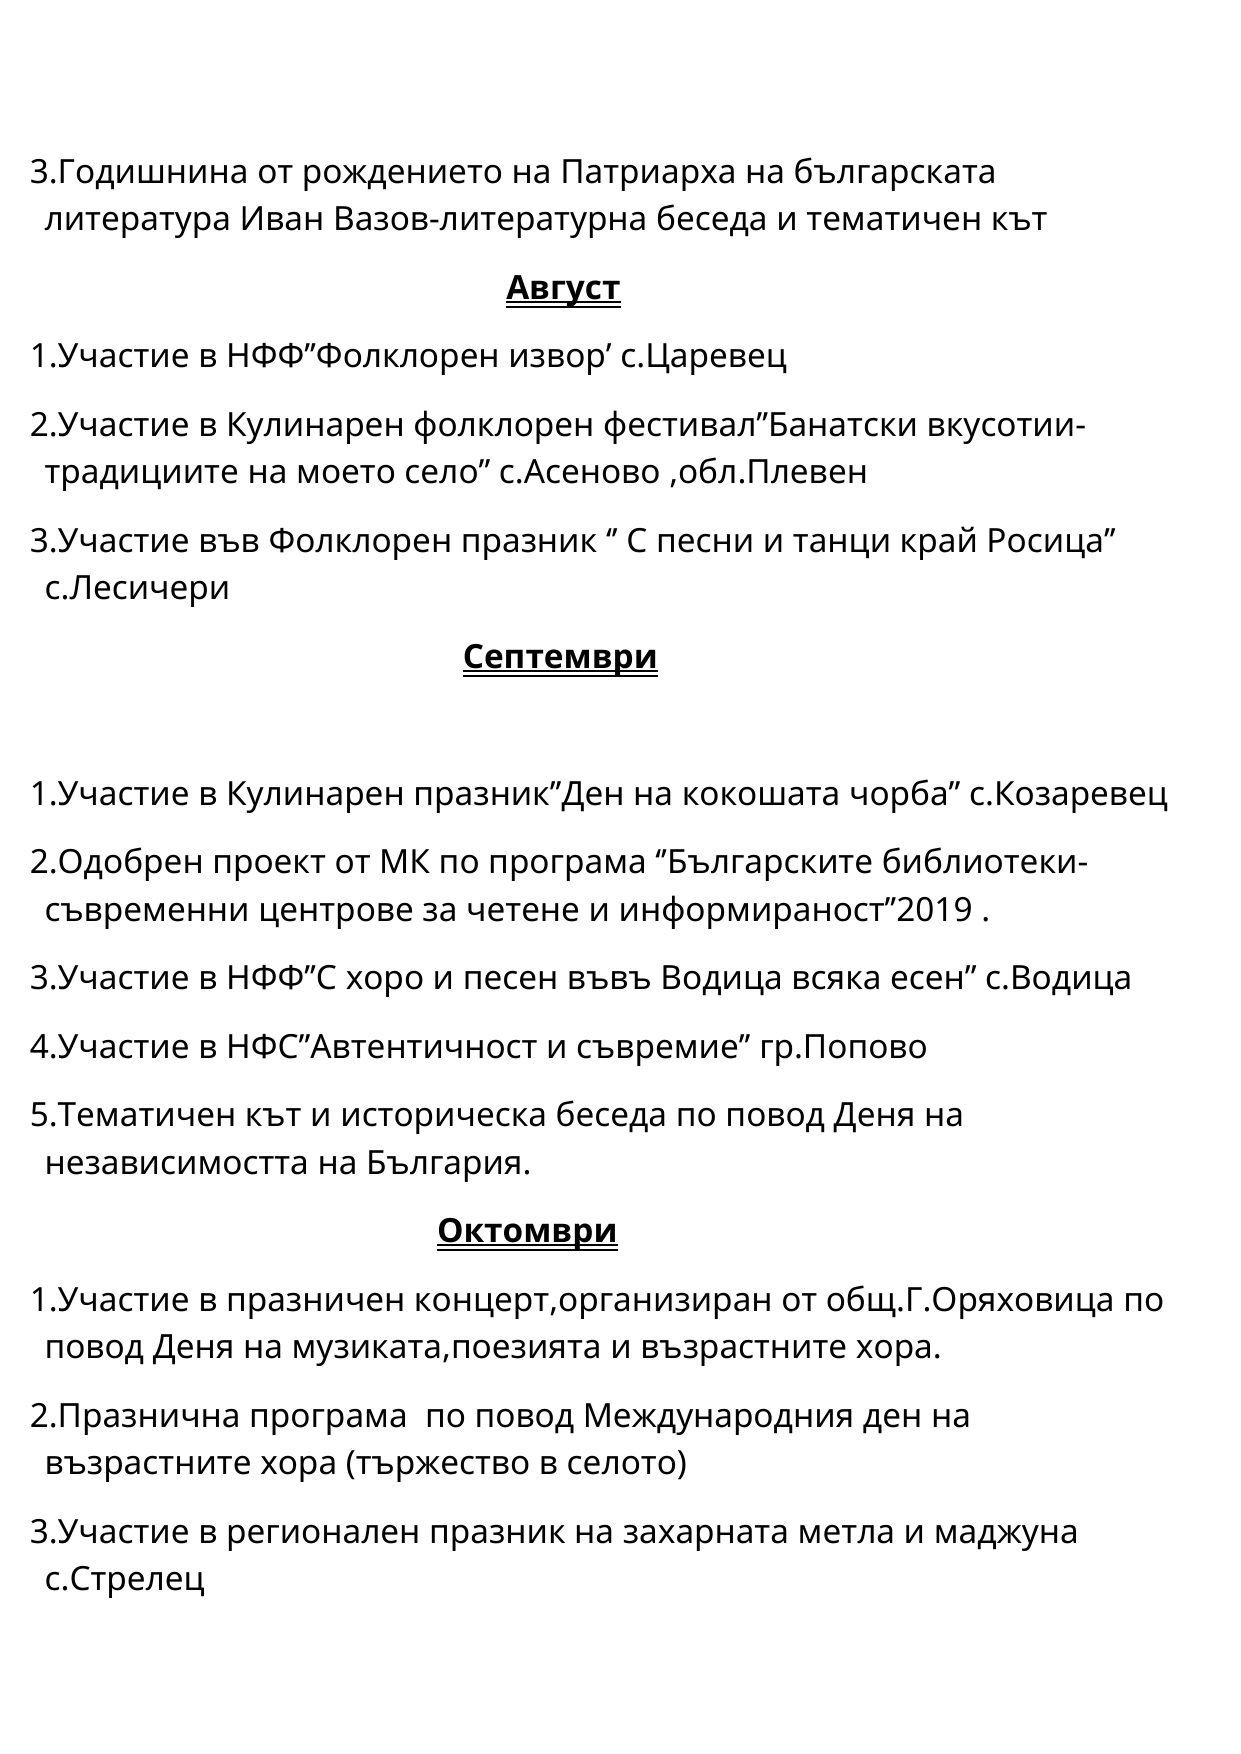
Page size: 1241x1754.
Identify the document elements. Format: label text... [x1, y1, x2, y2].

text Август [29, 264, 1181, 309]
text Октомври [29, 1207, 1181, 1252]
text 3.Участие в НФФ’’С хоро и песен въвъ Водица всяка есен’’ с.Водица [29, 954, 1181, 999]
text 2.Участие в Кулинарен фолклорен фестивал’’Банатски вкусотии-традициите на моето село’’ с.Асеново ,обл.Плевен [29, 401, 1181, 493]
text 3.Участие в регионален празник на захарната метла и маджуна с.Стрелец [29, 1507, 1181, 1600]
text 1.Участие в празничен концерт,организиран от общ.Г.Оряховица по повод Деня на музиката,поезията и възрастните хора. [29, 1275, 1181, 1368]
text 2.Празнична програма по повод Международния ден на възрастните хора (тържество в селото) [29, 1391, 1181, 1484]
text 4.Участие в НФС’’Автентичност и съвремие’’ гр.Попово [29, 1022, 1181, 1068]
text 5.Тематичен кът и историческа беседа по повод Деня на независимостта на България. [29, 1091, 1181, 1184]
text 3.Годишнина от рождението на Патриарха на българската литература Иван Вазов-литературна беседа и тематичен кът [29, 148, 1181, 241]
text 3.Участие във Фолклорен празник ‘’ С песни и танци край Росица’’ с.Лесичери [29, 517, 1181, 609]
text 2.Одобрен проект от МК по програма ‘’Българските библиотеки-съвременни центрове за четене и информираност’’2019 . [29, 838, 1181, 931]
text 1.Участие в Кулинарен празник’’Ден на кокошата чорба’’ с.Козаревец [29, 769, 1181, 815]
text 1.Участие в НФФ’’Фолклорен извор’ с.Царевец [29, 332, 1181, 377]
text Септември [29, 633, 1181, 678]
